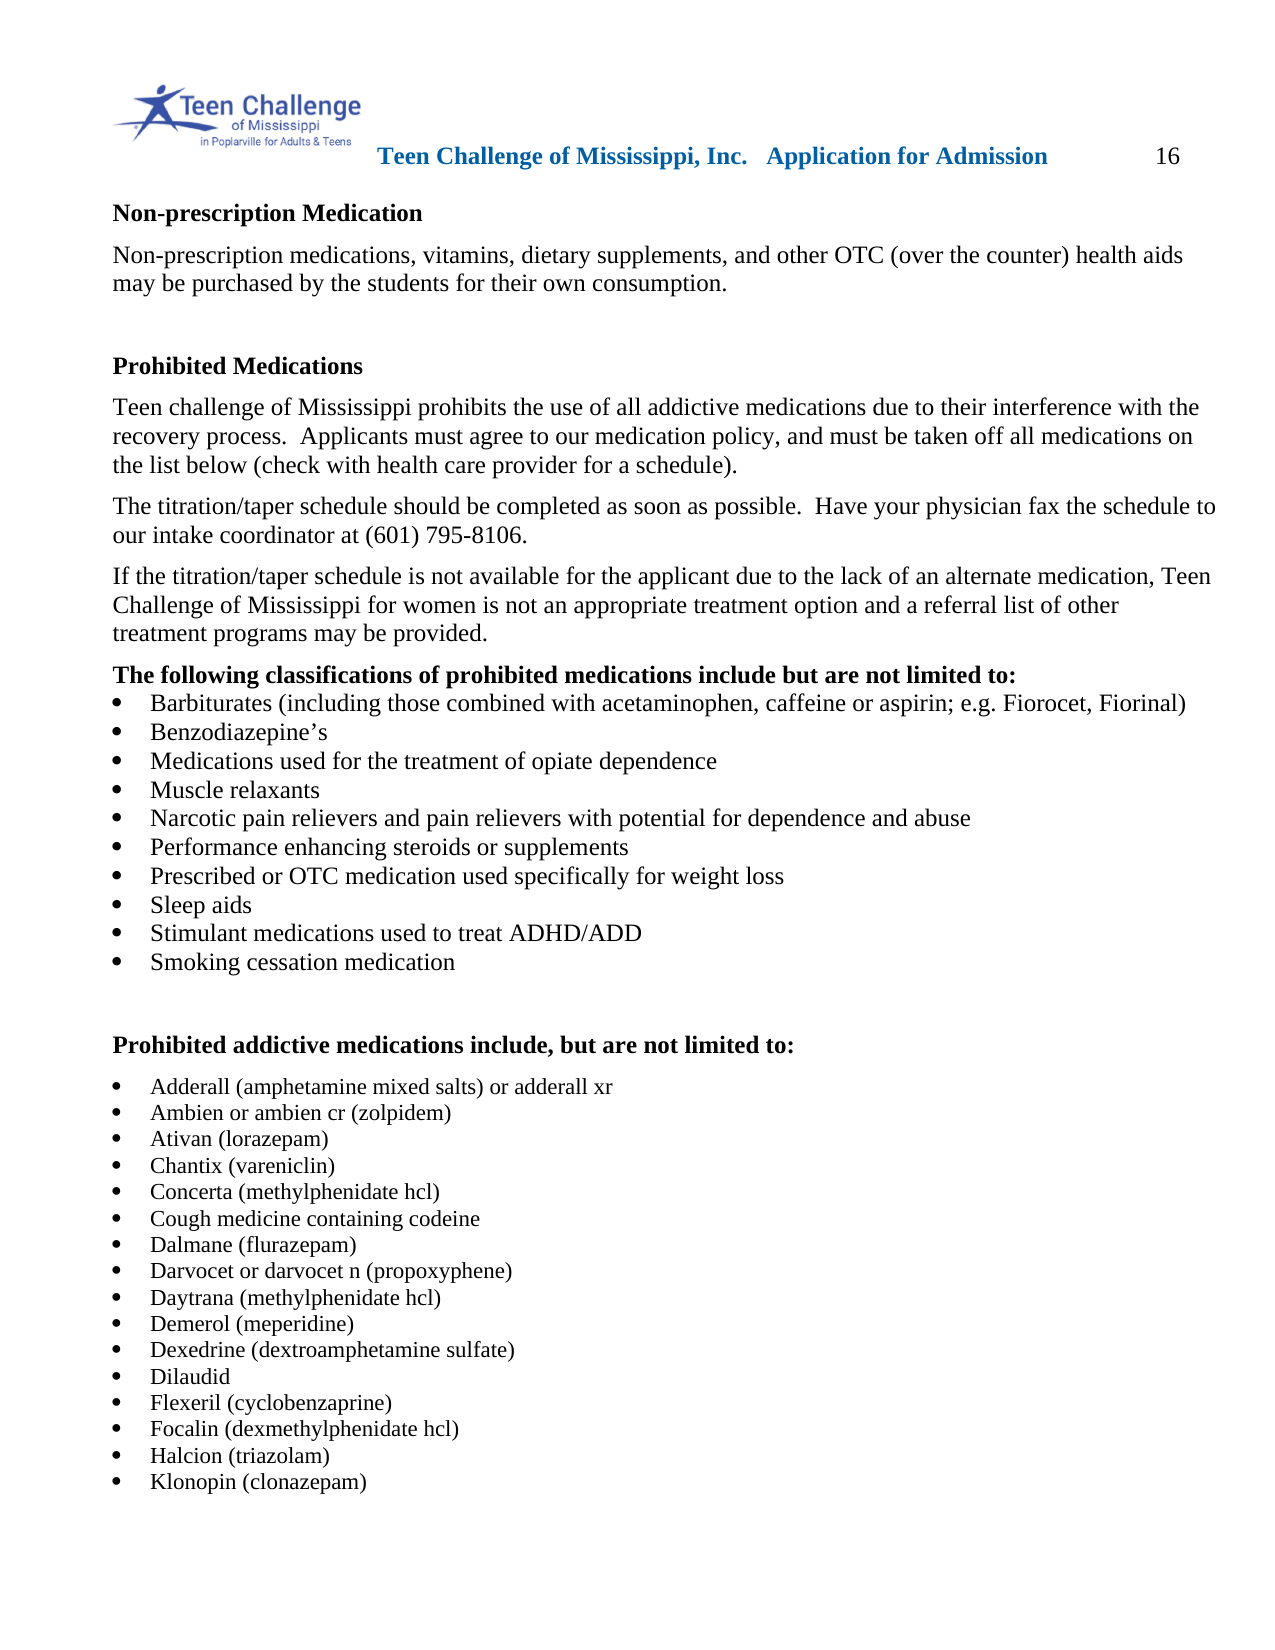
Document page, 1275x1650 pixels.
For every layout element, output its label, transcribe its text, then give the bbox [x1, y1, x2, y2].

list Adderall (amphetamine mixed salts) or adderall xr [112, 1073, 1219, 1099]
list Performance enhancing steroids or supplements [112, 832, 1219, 861]
list Medications used for the treatment of opiate dependence [112, 746, 1219, 775]
list Narcotic pain relievers and pain relievers with potential for dependence and abuse [112, 803, 1219, 832]
list Daytrana (methylphenidate hcl) [112, 1284, 1219, 1310]
list Klonopin (clonazepam) [112, 1468, 1219, 1494]
text Prohibited Medications [112, 351, 1219, 380]
list Focalin (dexmethylphenidate hcl) [112, 1415, 1219, 1442]
list Dilaudid [112, 1363, 1219, 1389]
list Prescribed or OTC medication used specifically for weight loss [112, 861, 1219, 890]
picture [104, 75, 367, 165]
list Sleep aids [112, 890, 1219, 918]
list Ambien or ambien cr (zolpidem) [112, 1099, 1219, 1126]
list Smoking cessation medication [112, 947, 1219, 976]
text Teen challenge of Mississippi prohibits the use of all addictive medications due to their interference with the recovery process. Applicants must agree to our medication policy, and must be taken off all medications on the list below (check with health care provider for a schedule). [112, 392, 1219, 478]
list Dexedrine (dextroamphetamine sulfate) [112, 1336, 1219, 1363]
list Halcion (triazolam) [112, 1442, 1219, 1468]
list Ativan (lorazepam) [112, 1126, 1219, 1152]
text If the titration/taper schedule is not available for the applicant due to the lack of an alternate medication, Teen Challenge of Mississippi for women is not an appropriate treatment option and a referral list of other treatment programs may be provided. [112, 561, 1219, 647]
list Flexeril (cyclobenzaprine) [112, 1389, 1219, 1415]
list Concerta (methylphenidate hcl) [112, 1178, 1219, 1204]
text Non-prescription Medication [112, 198, 1219, 227]
text Non-prescription medications, vitamins, dietary supplements, and other OTC (over the counter) health aids may be purchased by the students for their own consumption. [112, 240, 1219, 297]
list Muscle relaxants [112, 775, 1219, 803]
list Dalmane (flurazepam) [112, 1231, 1219, 1257]
list Darvocet or darvocet n (propoxyphene) [112, 1257, 1219, 1284]
list Stimulant medications used to treat ADHD/ADD [112, 918, 1219, 947]
text Prohibited addictive medications include, but are not limited to: [112, 1030, 1219, 1058]
list Barbiturates (including those combined with acetaminophen, caffeine or aspirin; e.g. Fiorocet, Fiorinal) [112, 688, 1219, 717]
list Demerol (meperidine) [112, 1310, 1219, 1336]
list Benzodiazepine’s [112, 717, 1219, 746]
list Chantix (vareniclin) [112, 1152, 1219, 1178]
text The titration/taper schedule should be completed as soon as possible. Have your physician fax the schedule to our intake coordinator at (601) 795-8106. [112, 491, 1219, 548]
text The following classifications of prohibited medications include but are not limited to: [112, 660, 1219, 688]
list Cough medicine containing codeine [112, 1204, 1219, 1231]
